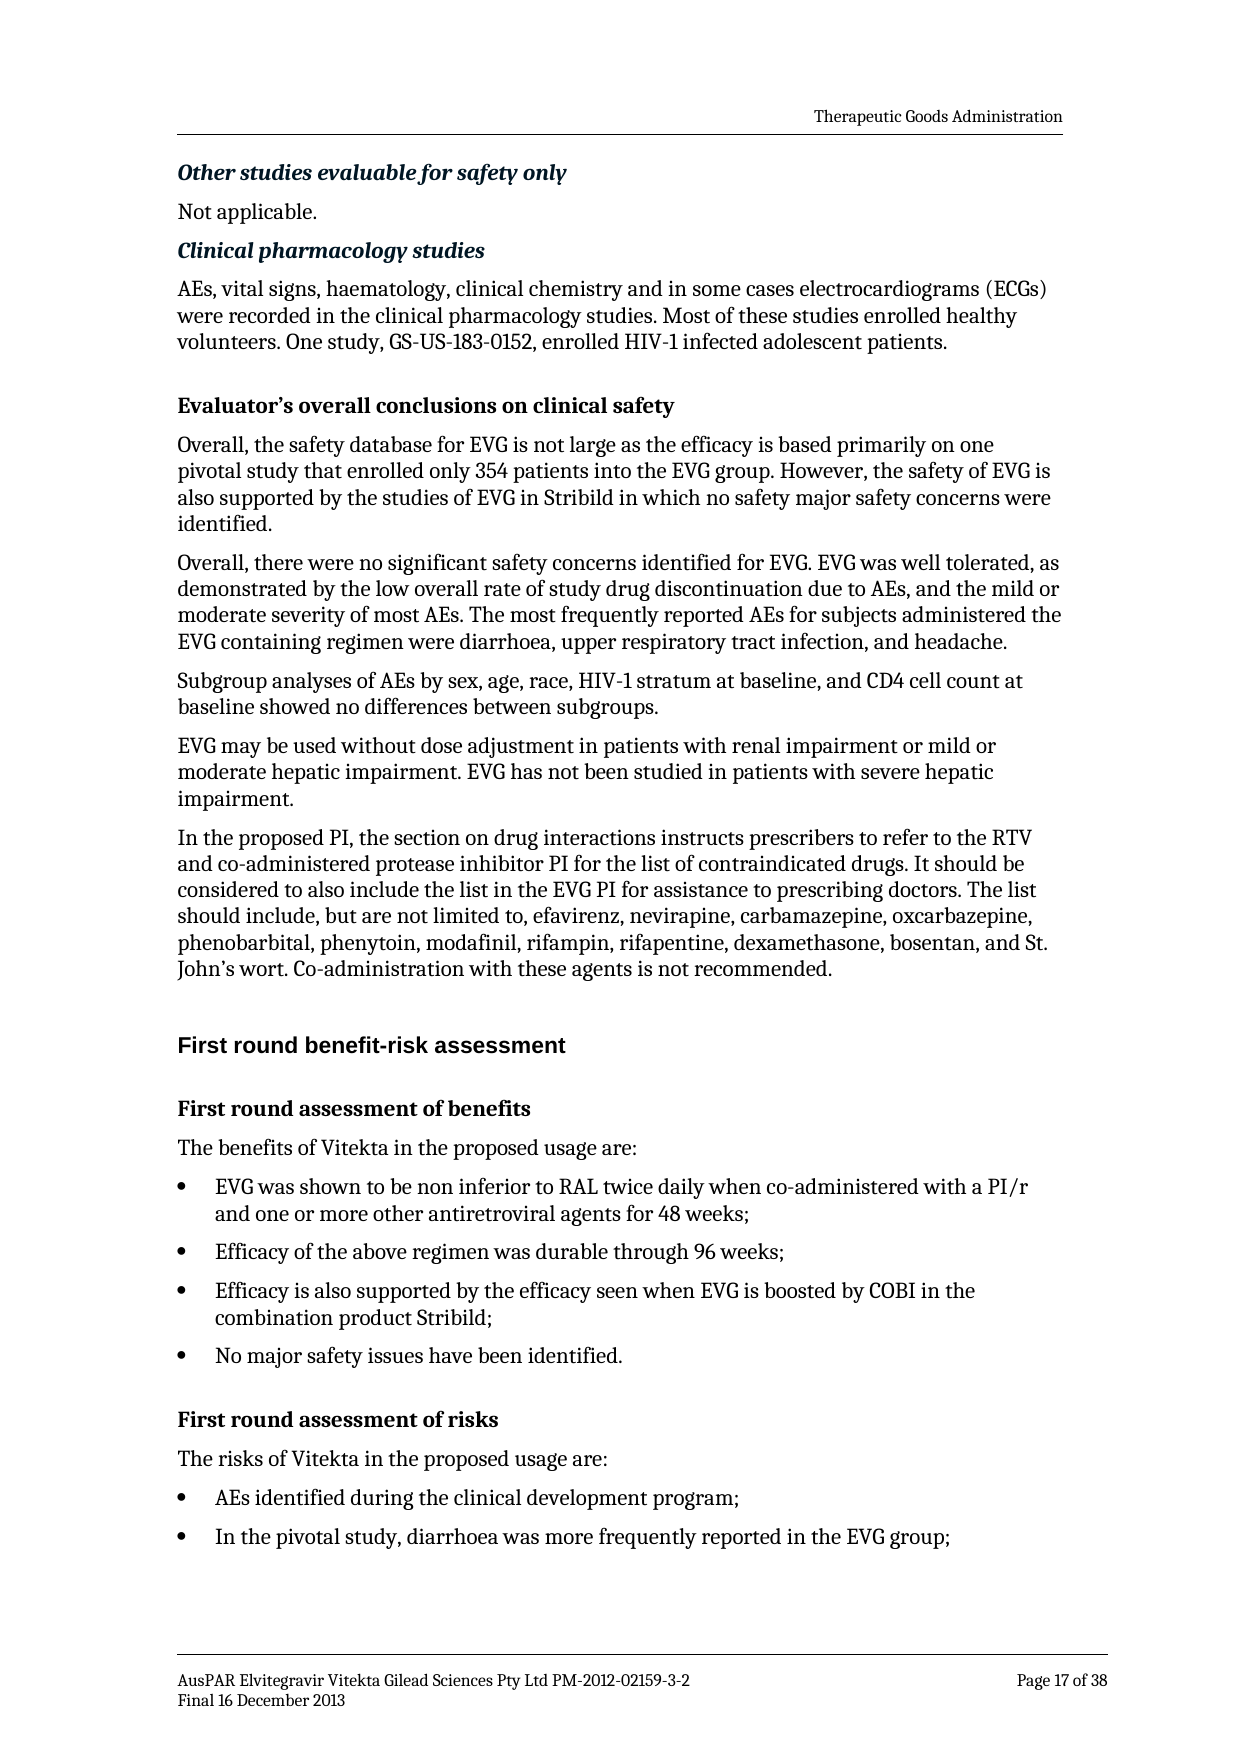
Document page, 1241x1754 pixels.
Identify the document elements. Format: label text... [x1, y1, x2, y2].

subtitle First round benefit-risk assessment [177, 1032, 1063, 1059]
subtitle Evaluator’s overall conclusions on clinical safety [177, 393, 1063, 419]
subtitle First round assessment of benefits [177, 1096, 1063, 1123]
list No major safety issues have been identified. [177, 1343, 1063, 1369]
text Overall, the safety database for EVG is not large as the efficacy is based primarily on one pivotal study that enrolled only 354 patients into the EVG group. However, the safety of EVG is also supported by the studies of EVG in Stribild in which no safety major safety concerns were identified. [177, 432, 1063, 537]
subtitle Clinical pharmacology studies [177, 237, 1063, 264]
text In the proposed PI, the section on drug interactions instructs prescribers to refer to the RTV and co-administered protease inhibitor PI for the list of contraindicated drugs. It should be considered to also include the list in the EVG PI for assistance to prescribing doctors. The list should include, but are not limited to, efavirenz, nevirapine, carbamazepine, oxcarbazepine, phenobarbital, phenytoin, modafinil, rifampin, rifapentine, dexamethasone, bosentan, and St. John’s wort. Co-administration with these agents is not recommended. [177, 824, 1063, 982]
text Not applicable. [177, 198, 1063, 225]
text The risks of Vitekta in the proposed usage are: [177, 1446, 1063, 1472]
list In the pivotal study, diarrhoea was more frequently reported in the EVG group; [177, 1524, 1063, 1550]
text The benefits of Vitekta in the proposed usage are: [177, 1135, 1063, 1161]
subtitle First round assessment of risks [177, 1407, 1063, 1433]
list EVG was shown to be non inferior to RAL twice daily when co-administered with a PI/r and one or more other antiretroviral agents for 48 weeks; [177, 1174, 1063, 1227]
list Efficacy is also supported by the efficacy seen when EVG is boosted by COBI in the combination product Stribild; [177, 1278, 1063, 1331]
text EVG may be used without dose adjustment in patients with renal impairment or mild or moderate hepatic impairment. EVG has not been studied in patients with severe hepatic impairment. [177, 733, 1063, 812]
list Efficacy of the above regimen was durable through 96 weeks; [177, 1239, 1063, 1266]
text Subgroup analyses of AEs by sex, age, race, HIV-1 stratum at baseline, and CD4 cell count at baseline showed no differences between subgroups. [177, 667, 1063, 720]
text Overall, there were no significant safety concerns identified for EVG. EVG was well tolerated, as demonstrated by the low overall rate of study drug discontinuation due to AEs, and the mild or moderate severity of most AEs. The most frequently reported AEs for subjects administered the EVG containing regimen were diarrhoea, upper respiratory tract infection, and headache. [177, 549, 1063, 655]
subtitle Other studies evaluable for safety only [177, 160, 1063, 186]
text AEs, vital signs, haematology, clinical chemistry and in some cases electrocardiograms (ECGs) were recorded in the clinical pharmacology studies. Most of these studies enrolled healthy volunteers. One study, GS-US-183-0152, enrolled HIV-1 infected adolescent patients. [177, 276, 1063, 355]
list AEs identified during the clinical development program; [177, 1485, 1063, 1511]
